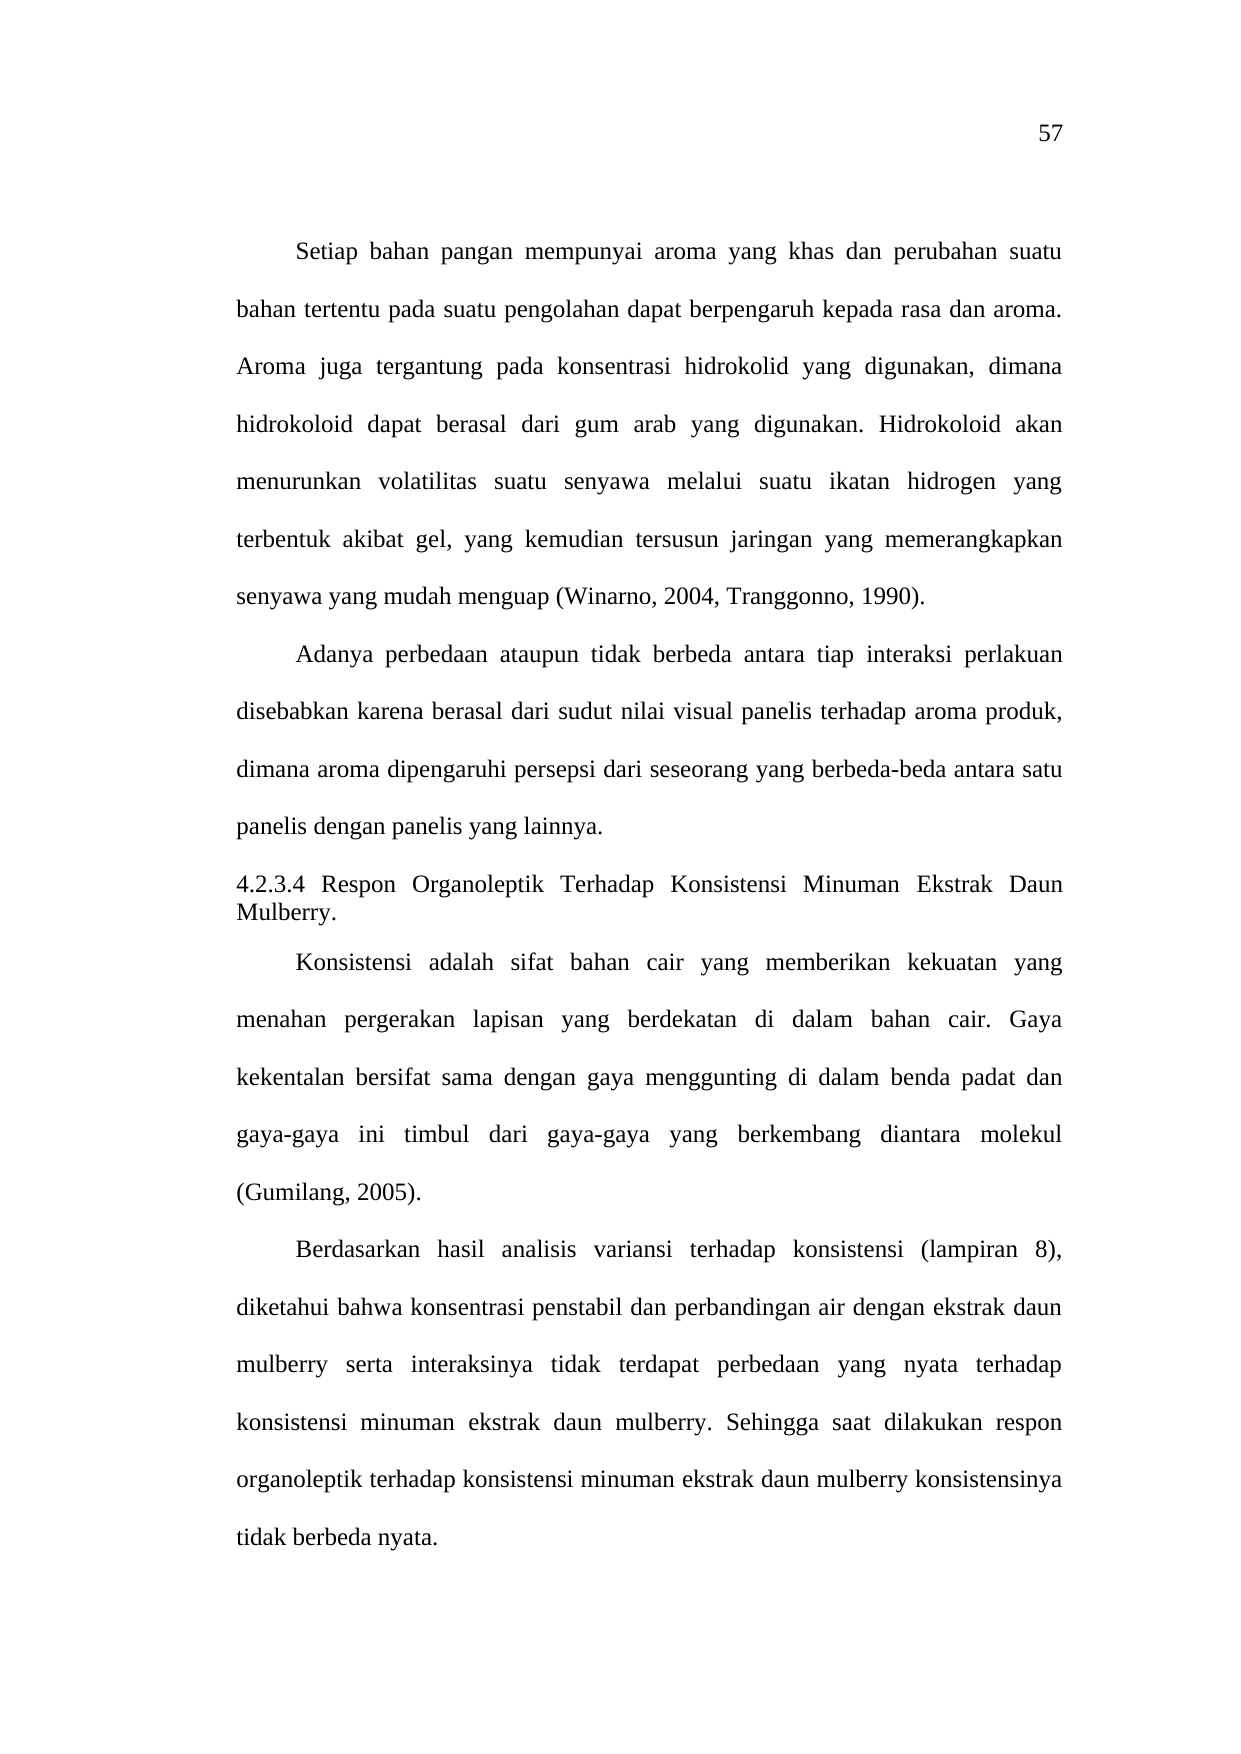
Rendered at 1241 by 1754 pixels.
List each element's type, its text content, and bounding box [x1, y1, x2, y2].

text 4.2.3.4 Respon Organoleptik Terhadap Konsistensi Minuman Ekstrak Daun Mulberry. [236, 869, 1063, 926]
text Adanya perbedaan ataupun tidak berbeda antara tiap interaksi perlakuan disebabkan karena berasal dari sudut nilai visual panelis terhadap aroma produk, dimana aroma dipengaruhi persepsi dari seseorang yang berbeda-beda antara satu panelis dengan panelis yang lainnya. [236, 639, 1063, 840]
text Setiap bahan pangan mempunyai aroma yang khas dan perubahan suatu bahan tertentu pada suatu pengolahan dapat berpengaruh kepada rasa dan aroma. Aroma juga tergantung pada konsentrasi hidrokolid yang digunakan, dimana hidrokoloid dapat berasal dari gum arab yang digunakan. Hidrokoloid akan menurunkan volatilitas suatu senyawa melalui suatu ikatan hidrogen yang terbentuk akibat gel, yang kemudian tersusun jaringan yang memerangkapkan senyawa yang mudah menguap (Winarno, 2004, Tranggonno, 1990). [236, 236, 1063, 610]
text Konsistensi adalah sifat bahan cair yang memberikan kekuatan yang menahan pergerakan lapisan yang berdekatan di dalam bahan cair. Gaya kekentalan bersifat sama dengan gaya menggunting di dalam benda padat dan gaya-gaya ini timbul dari gaya-gaya yang berkembang diantara molekul (Gumilang, 2005). [236, 947, 1063, 1206]
text Berdasarkan hasil analisis variansi terhadap konsistensi (lampiran 8), diketahui bahwa konsentrasi penstabil dan perbandingan air dengan ekstrak daun mulberry serta interaksinya tidak terdapat perbedaan yang nyata terhadap konsistensi minuman ekstrak daun mulberry. Sehingga saat dilakukan respon organoleptik terhadap konsistensi minuman ekstrak daun mulberry konsistensinya tidak berbeda nyata. [236, 1234, 1063, 1551]
